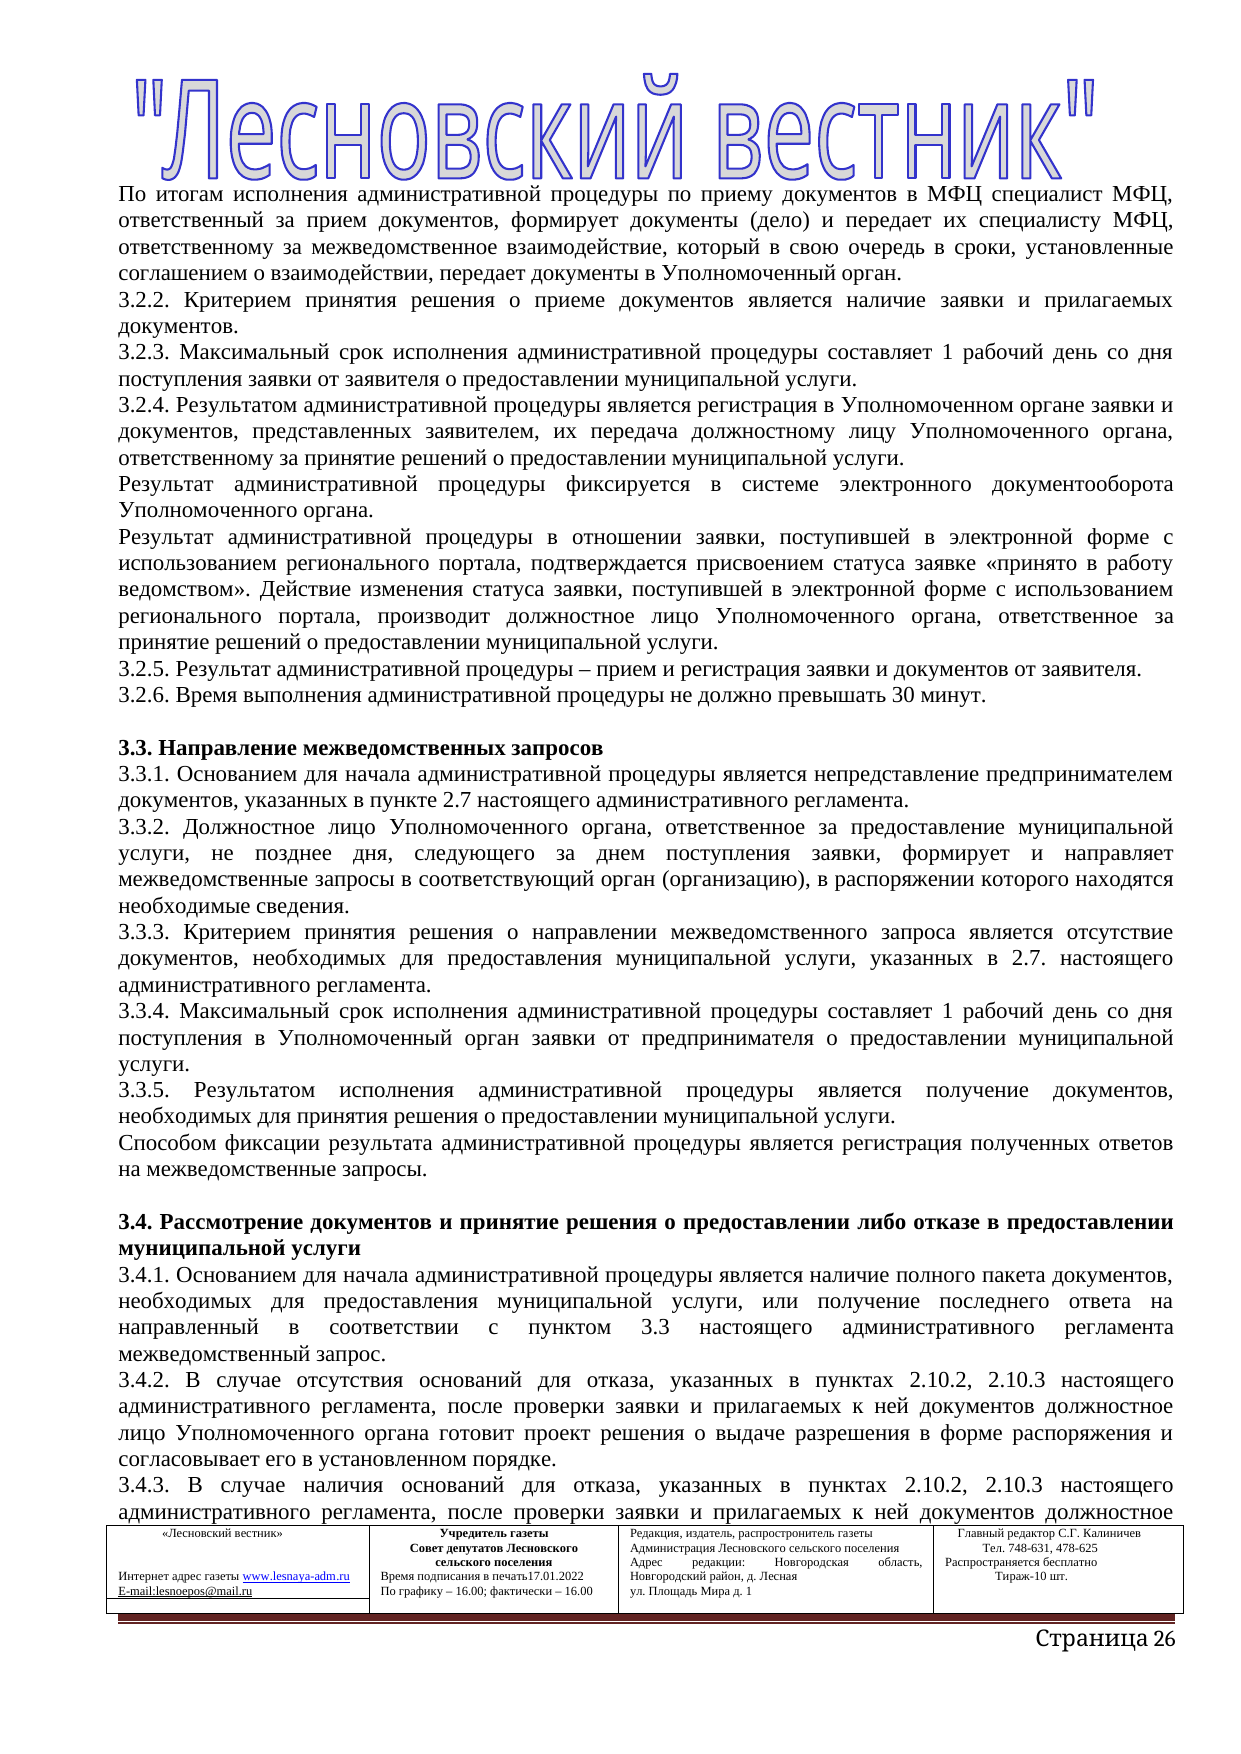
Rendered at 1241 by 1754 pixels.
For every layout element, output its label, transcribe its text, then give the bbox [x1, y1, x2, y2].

text 3.2.5. Результат административной процедуры – прием и регистрация заявки и документов от заявителя. [118, 654, 1175, 681]
text 3.3.5. Результатом исполнения административной процедуры является получение документов, необходимых для принятия решения о предоставлении муниципальной услуги. [118, 1076, 1175, 1129]
text 3.2.2. Критерием принятия решения о приеме документов является наличие заявки и прилагаемых документов. [118, 286, 1175, 338]
text По итогам исполнения административной процедуры по приему документов в МФЦ специалист МФЦ, ответственный за прием документов, формирует документы (дело) и передает их специалисту МФЦ, ответственному за межведомственное взаимодействие, который в свою очередь в сроки, установленные соглашением о взаимодействии, передает документы в Уполномоченный орган. [118, 180, 1175, 286]
text 3.2.6. Время выполнения административной процедуры не должно превышать 30 минут. [118, 681, 1175, 707]
text 3.3.4. Максимальный срок исполнения административной процедуры составляет 1 рабочий день со дня поступления в Уполномоченный орган заявки от предпринимателя о предоставлении муниципальной услуги. [118, 997, 1175, 1076]
text 3.2.4. Результатом административной процедуры является регистрация в Уполномоченном органе заявки и документов, представленных заявителем, их передача должностному лицу Уполномоченного органа, ответственному за принятие решений о предоставлении муниципальной услуги. [118, 391, 1175, 470]
text 3.3.1. Основанием для начала административной процедуры является непредставление предпринимателем документов, указанных в пункте 2.7 настоящего административного регламента. [118, 760, 1175, 813]
text 3.4. Рассмотрение документов и принятие решения о предоставлении либо отказе в предоставлении муниципальной услуги [118, 1208, 1175, 1261]
text 3.3. Направление межведомственных запросов [118, 734, 1175, 760]
text 3.3.2. Должностное лицо Уполномоченного органа, ответственное за предоставление муниципальной услуги, не позднее дня, следующего за днем поступления заявки, формирует и направляет межведомственные запросы в соответствующий орган (организацию), в распоряжении которого находятся необходимые сведения. [118, 813, 1175, 918]
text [118, 1472, 1175, 1524]
text Способом фиксации результата административной процедуры является регистрация полученных ответов на межведомственные запросы. [118, 1129, 1175, 1182]
text 3.3.3. Критерием принятия решения о направлении межведомственного запроса является отсутствие документов, необходимых для предоставления муниципальной услуги, указанных в 2.7. настоящего административного регламента. [118, 918, 1175, 997]
text 3.4.1. Основанием для начала административной процедуры является наличие полного пакета документов, необходимых для предоставления муниципальной услуги, или получение последнего ответа на направленный в соответствии с пунктом 3.3 настоящего административного регламента межведомственный запрос. [118, 1261, 1175, 1366]
text Результат административной процедуры фиксируется в системе электронного документооборота Уполномоченного органа. [118, 470, 1175, 523]
text 3.2.3. Максимальный срок исполнения административной процедуры составляет 1 рабочий день со дня поступления заявки от заявителя о предоставлении муниципальной услуги. [118, 338, 1175, 391]
text Результат административной процедуры в отношении заявки, поступившей в электронной форме с использованием регионального портала, подтверждается присвоением статуса заявке «принято в работу ведомством». Действие изменения статуса заявки, поступившей в электронной форме с использованием регионального портала, производит должностное лицо Уполномоченного органа, ответственное за принятие решений о предоставлении муниципальной услуги. [118, 523, 1175, 654]
text 3.4.2. В случае отсутствия оснований для отказа, указанных в пунктах 2.10.2, 2.10.3 настоящего административного регламента, после проверки заявки и прилагаемых к ней документов должностное лицо Уполномоченного органа готовит проект решения о выдаче разрешения в форме распоряжения и согласовывает его в установленном порядке. [118, 1366, 1175, 1472]
